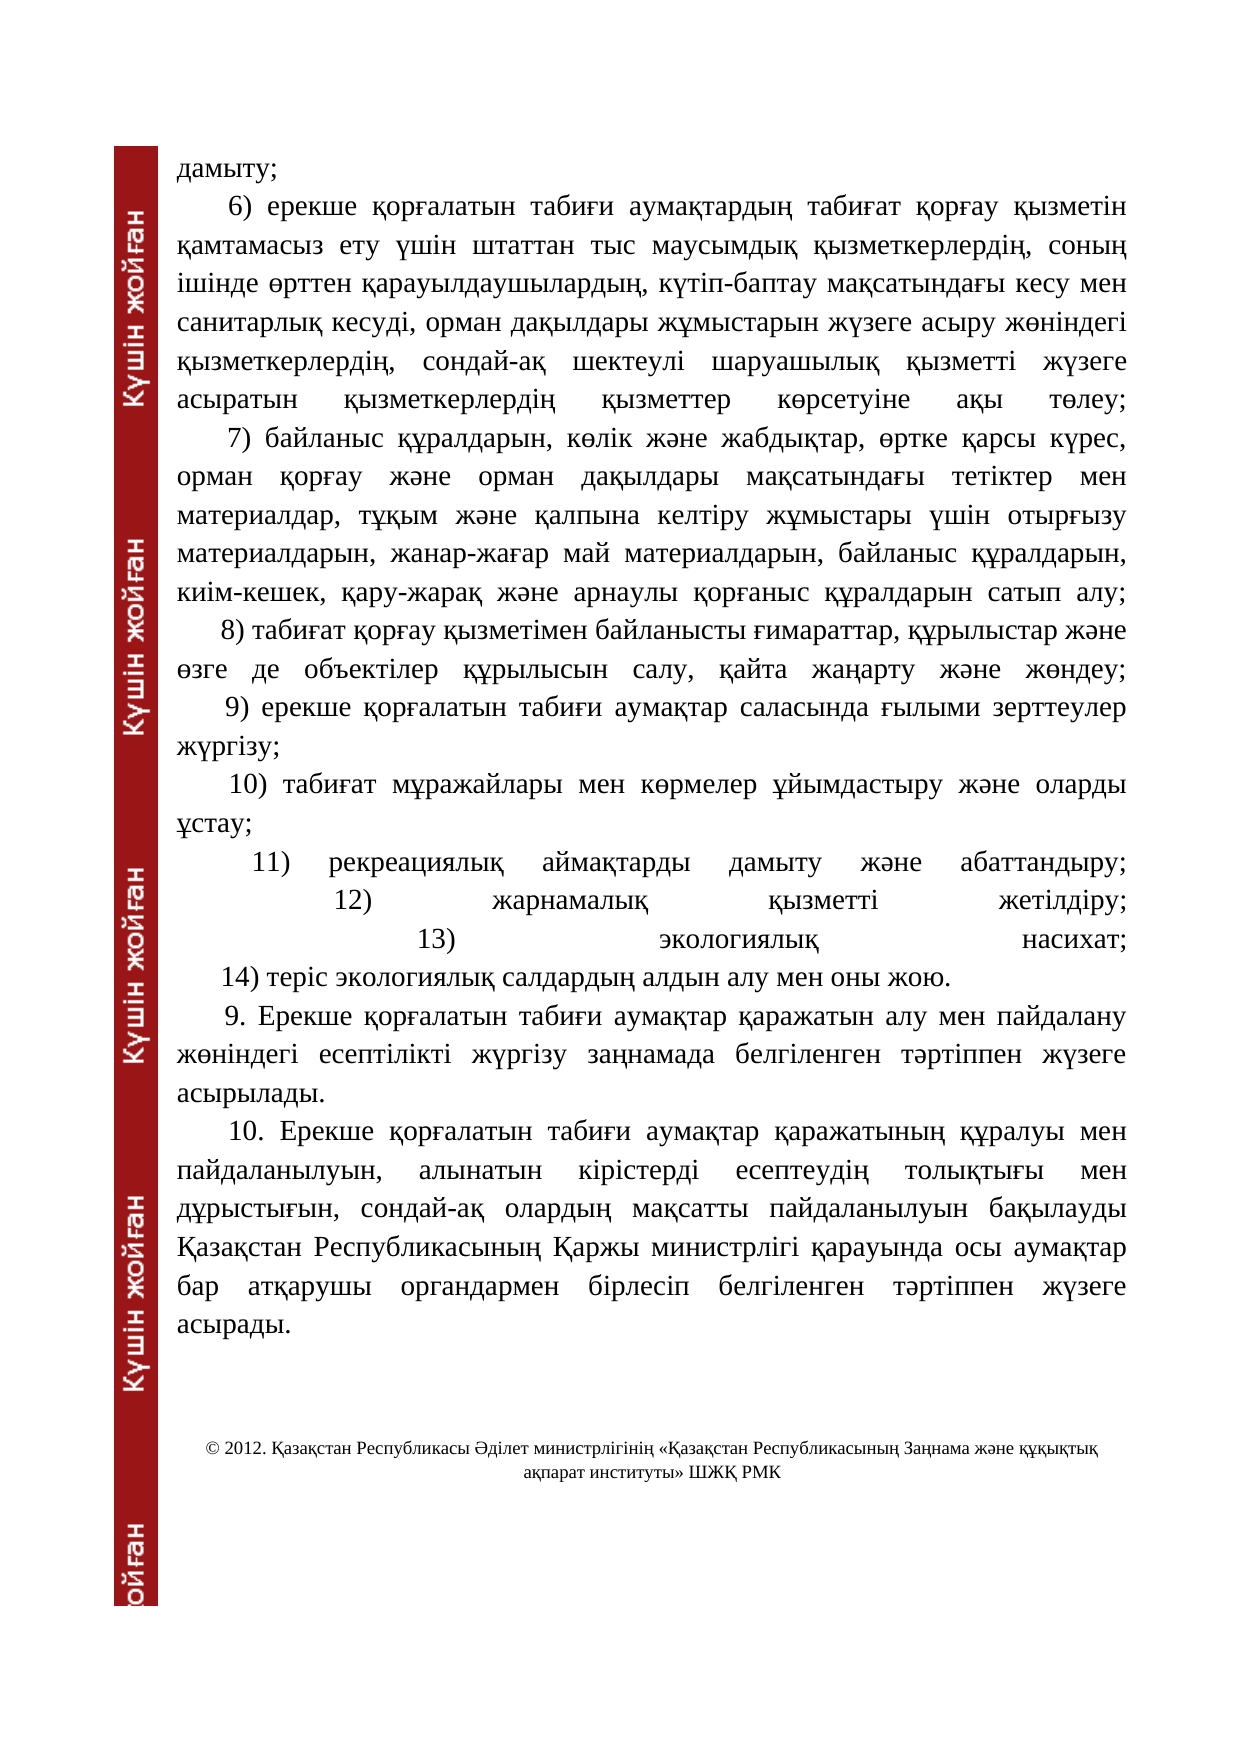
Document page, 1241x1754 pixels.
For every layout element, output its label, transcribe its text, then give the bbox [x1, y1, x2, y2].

picture [114, 146, 158, 150]
picture [114, 1340, 158, 1437]
picture [114, 1483, 158, 1606]
text 10. Ерекше қорғалатын табиғи аумақтар қаражатының құралуы мен пайдаланылуын, алынатын кiрiстердi есептеудiң толықтығы мен дұрыстығын, сондай-ақ олардың мақсатты пайдаланылуын бақылауды Қазақстан Республикасының Қаржы министрлiгi қарауында осы аумақтар бар атқарушы органдармен бiрлесiп белгiленген тәртiппен жүзеге асырады. [112, 1113, 1128, 1340]
picture [114, 1108, 158, 1113]
text © 2012. Қазақстан Республикасы Әділет министрлігінің «Қазақстан Республикасының Заңнама және құқықтық ақпарат институты» ШЖҚ РМК [112, 1437, 1128, 1483]
picture [114, 993, 158, 998]
text 9. Ерекше қорғалатын табиғи аумақтар қаражатын алу мен пайдалану жөнiндегi есептiлiктi жүргiзу заңнамада белгiленген тәртiппен жүзеге асырылады. [112, 998, 1128, 1108]
